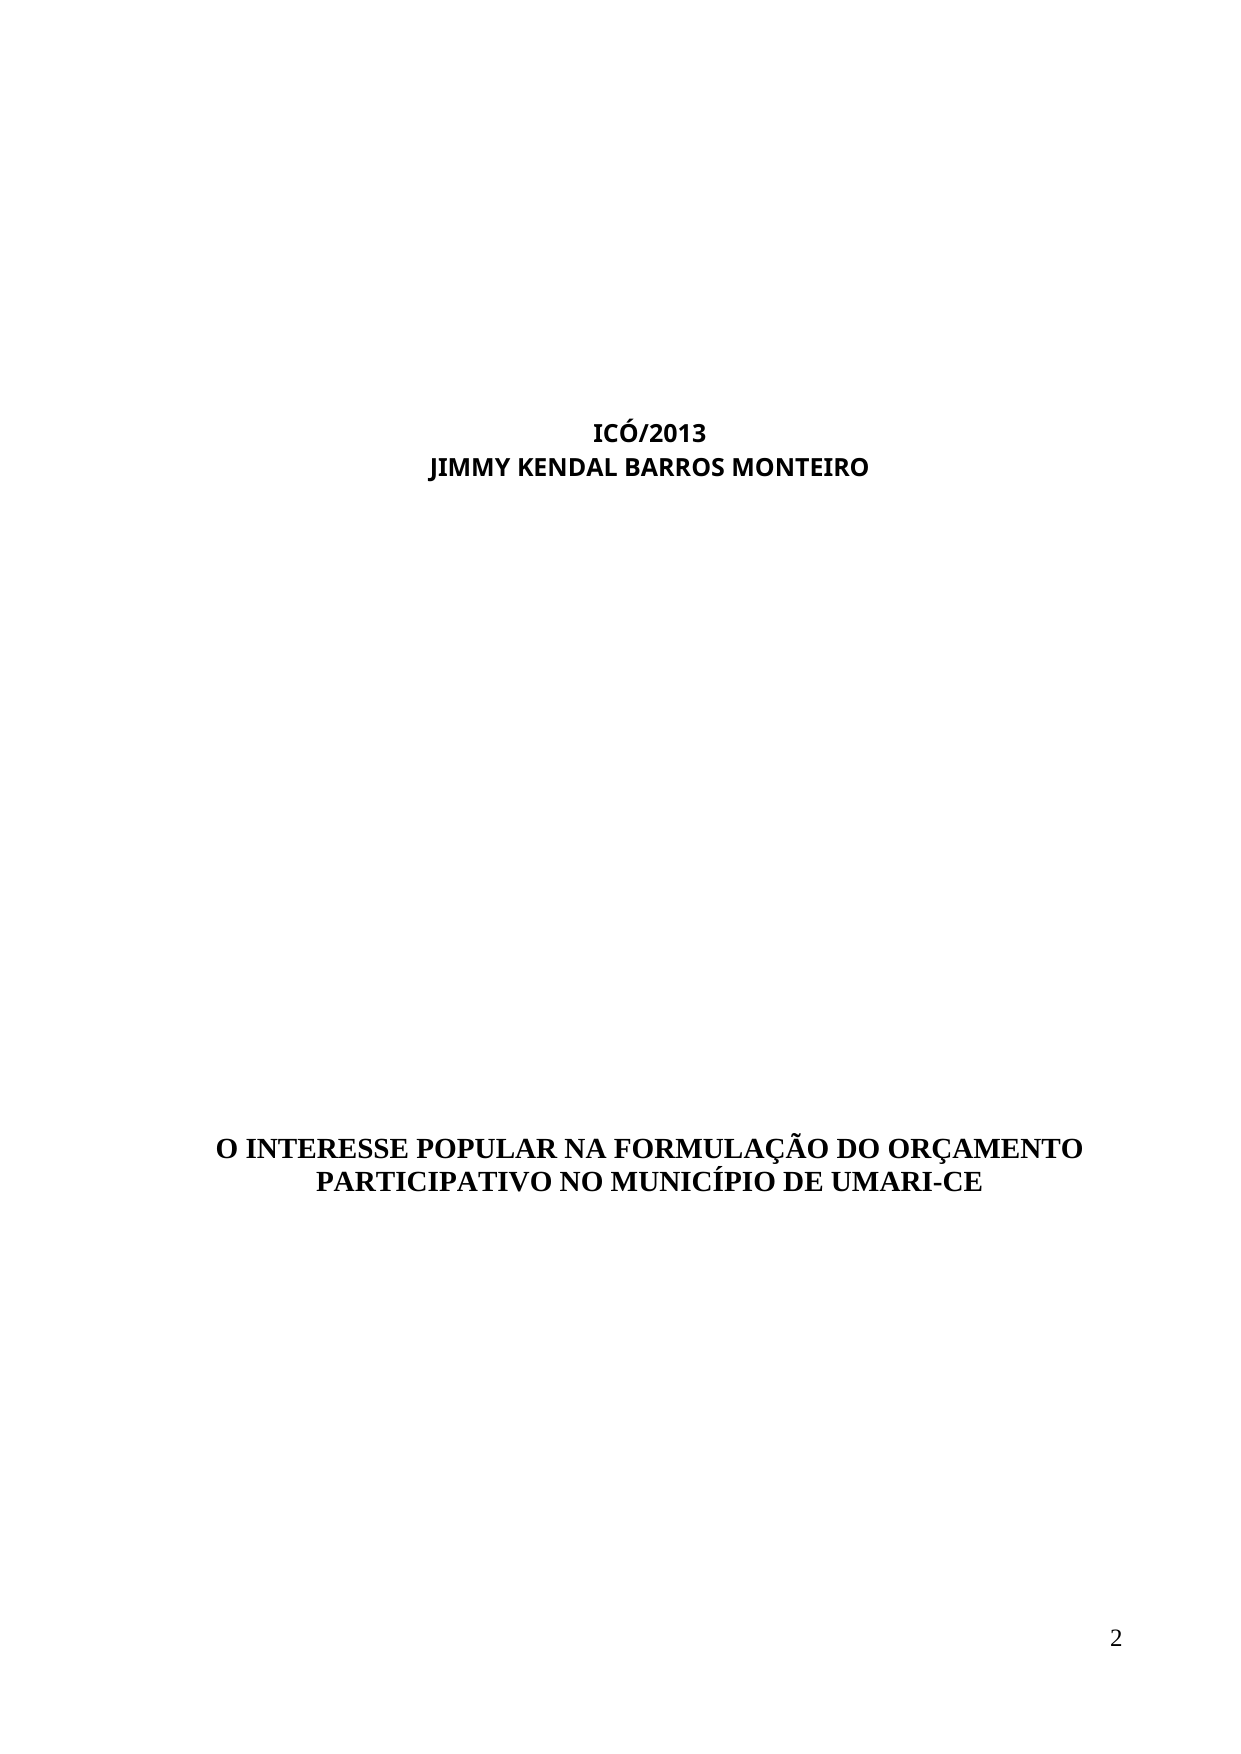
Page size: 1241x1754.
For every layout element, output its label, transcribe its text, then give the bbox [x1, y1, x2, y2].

text JIMMY KENDAL BARROS MONTEIRO [177, 450, 1122, 484]
text O INTERESSE POPULAR NA FORMULAÇÃO DO ORÇAMENTO PARTICIPATIVO NO MUNICÍPIO DE UMARI-CE [177, 1131, 1122, 1198]
text ICÓ/2013 [177, 416, 1122, 450]
